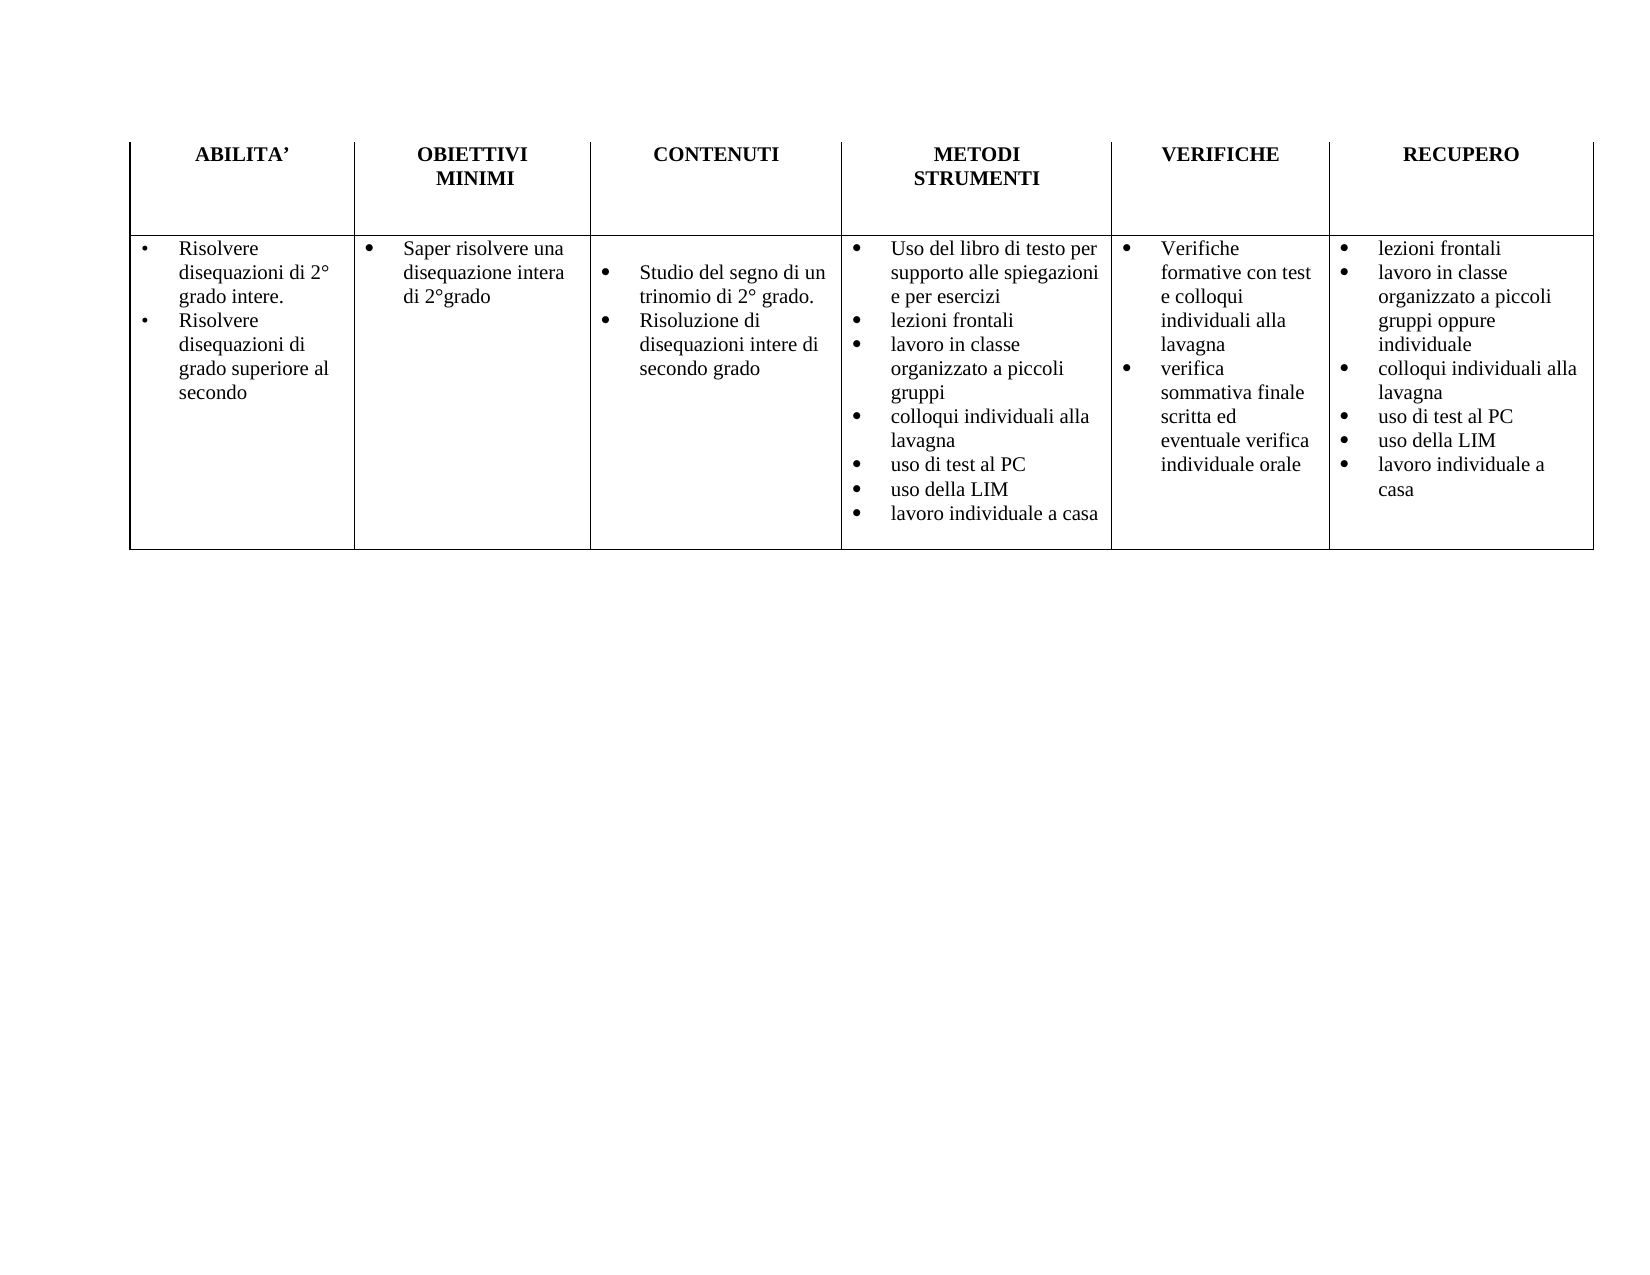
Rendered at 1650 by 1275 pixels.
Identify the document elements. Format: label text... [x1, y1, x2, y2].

table_cell Verifiche formative con test e colloqui individuali alla lavagna verifica sommativa finale scritta ed eventuale verifica individuale orale [1112, 236, 1329, 549]
table_cell lezioni frontali lavoro in classe organizzato a piccoli gruppi oppure individuale colloqui individuali alla lavagna uso di test al PC uso della LIM lavoro individuale a casa [1330, 236, 1593, 549]
table_cell Uso del libro di testo per supporto alle spiegazioni e per esercizi lezioni frontali lavoro in classe organizzato a piccoli gruppi colloqui individuali alla lavagna uso di test al PC uso della LIM lavoro individuale a casa [842, 236, 1111, 549]
table_cell Studio del segno di un trinomio di 2° grado. Risoluzione di disequazioni intere di secondo grado [591, 236, 841, 549]
table_header VERIFICHE [1112, 142, 1329, 235]
table_header OBIETTIVI MINIMI [355, 142, 590, 235]
table_header CONTENUTI [591, 142, 841, 235]
table_header RECUPERO [1330, 142, 1593, 235]
table_cell Risolvere disequazioni di 2° grado intere. Risolvere disequazioni di grado superiore al secondo [131, 236, 354, 549]
table_header METODI STRUMENTI [842, 142, 1111, 235]
table_cell Saper risolvere una disequazione intera di 2°grado [355, 236, 590, 549]
table_header ABILITA’ [131, 142, 354, 235]
